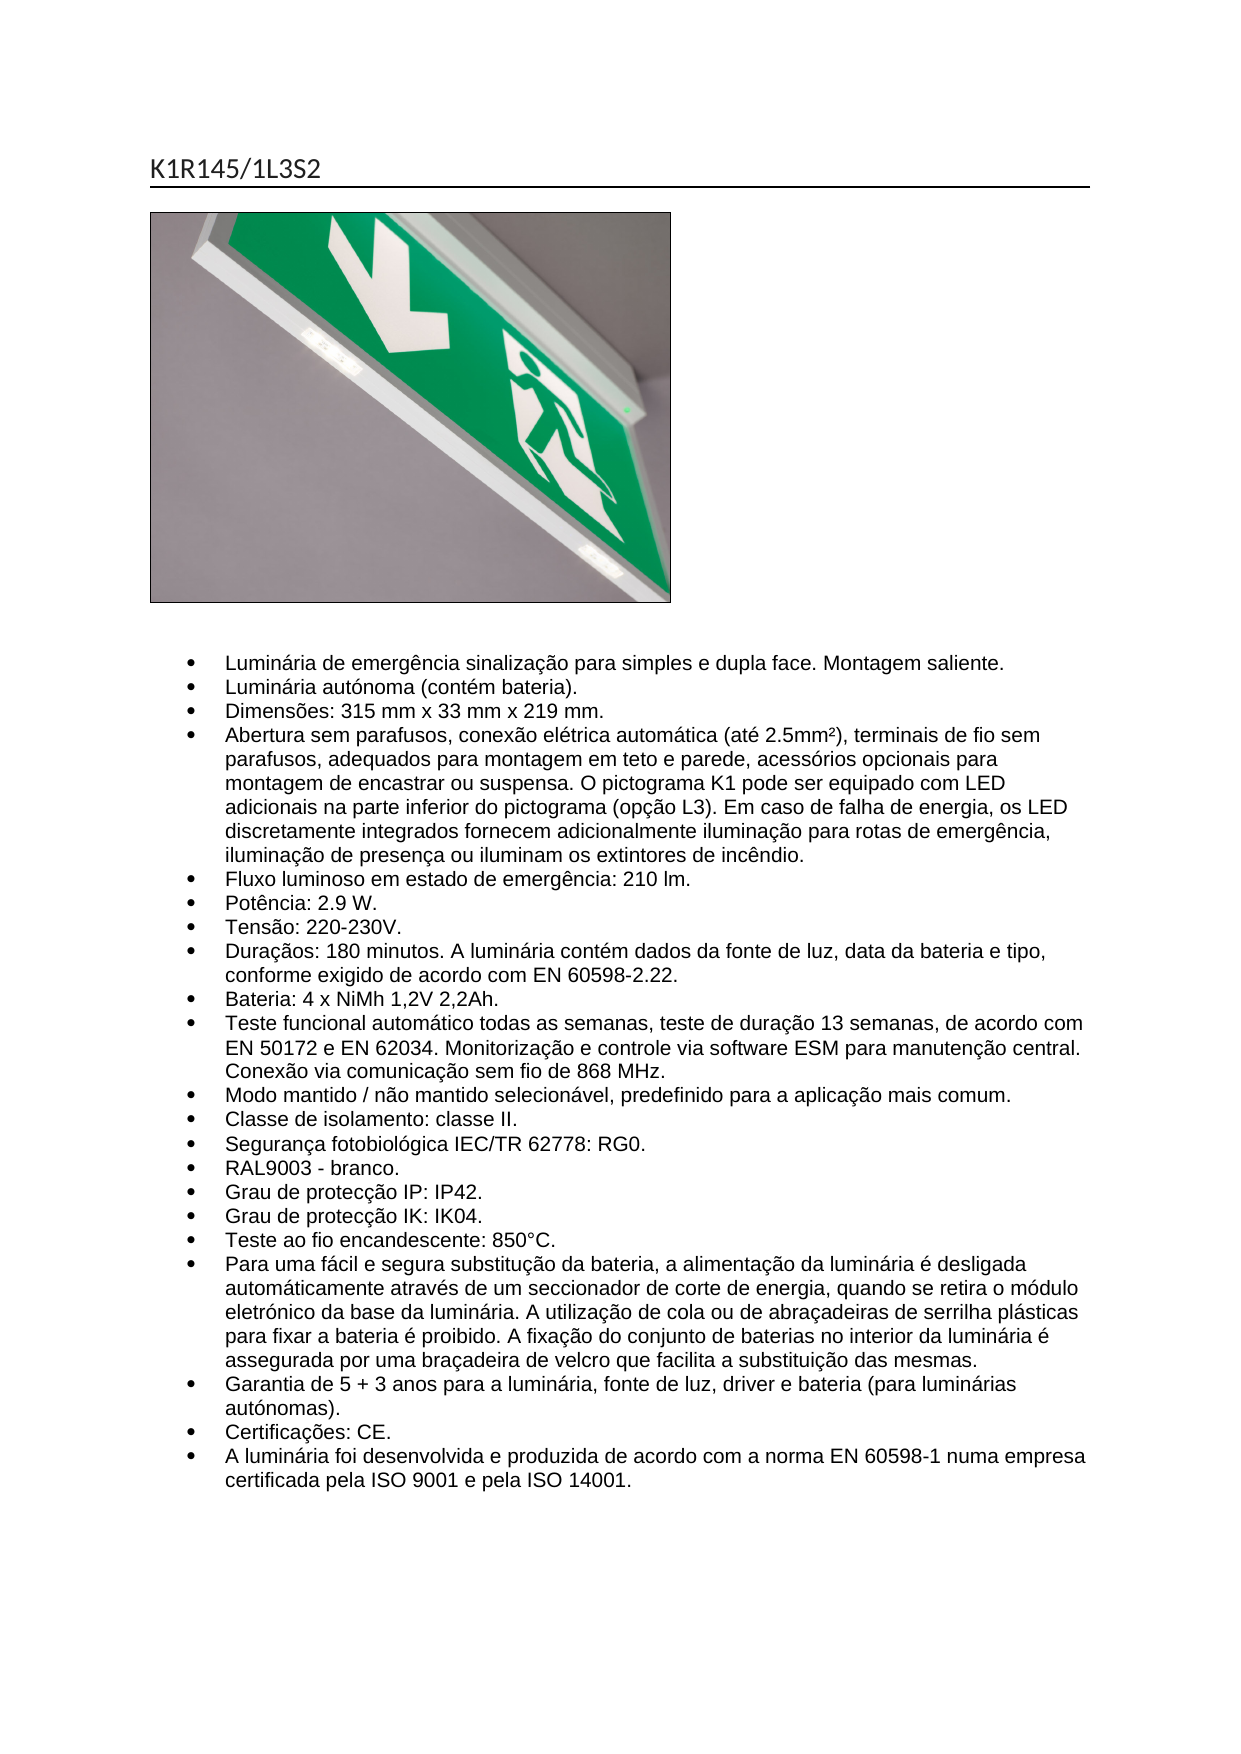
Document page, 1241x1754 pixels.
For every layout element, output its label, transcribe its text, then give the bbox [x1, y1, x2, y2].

list RAL9003 - branco. [187, 1155, 1090, 1179]
list Segurança fotobiológica IEC/TR 62778: RG0. [187, 1131, 1090, 1155]
list Tensão: 220-230V. [187, 915, 1090, 939]
list Para uma fácil e segura substitução da bateria, a alimentação da luminária é desligada automáticamente através de um seccionador de corte de energia, quando se retira o módulo eletrónico da base da luminária. A utilização de cola ou de abraçadeiras de serrilha plásticas para fixar a bateria é proibido. A fixação do conjunto de baterias no interior da luminária é assegurada por uma braçadeira de velcro que facilita a substituição das mesmas. [187, 1252, 1090, 1372]
list Luminária de emergência sinalização para simples e dupla face. Montagem saliente. [187, 651, 1090, 675]
picture [151, 213, 670, 602]
list A luminária foi desenvolvida e produzida de acordo com a norma EN 60598-1 numa empresa certificada pela ISO 9001 e pela ISO 14001. [187, 1444, 1090, 1492]
list Modo mantido / não mantido selecionável, predefinido para a aplicação mais comum. [187, 1083, 1090, 1107]
list Bateria: 4 x NiMh 1,2V 2,2Ah. [187, 987, 1090, 1011]
list Fluxo luminoso em estado de emergência: 210 lm. [187, 867, 1090, 891]
list Grau de protecção IP: IP42. [187, 1179, 1090, 1203]
list Abertura sem parafusos, conexão elétrica automática (até 2.5mm²), terminais de fio sem parafusos, adequados para montagem em teto e parede, acessórios opcionais para montagem de encastrar ou suspensa. O pictograma K1 pode ser equipado com LED adicionais na parte inferior do pictograma (opção L3). Em caso de falha de energia, os LED discretamente integrados fornecem adicionalmente iluminação para rotas de emergência, iluminação de presença ou iluminam os extintores de incêndio. [187, 723, 1090, 867]
list Teste funcional automático todas as semanas, teste de duração 13 semanas, de acordo com EN 50172 e EN 62034. Monitorização e controle via software ESM para manutenção central. Conexão via comunicação sem fio de 868 MHz. [187, 1011, 1090, 1083]
list Potência: 2.9 W. [187, 891, 1090, 915]
list Duraçãos: 180 minutos. A luminária contém dados da fonte de luz, data da bateria e tipo, conforme exigido de acordo com EN 60598-2.22. [187, 939, 1090, 987]
list Garantia de 5 + 3 anos para a luminária, fonte de luz, driver e bateria (para luminárias autónomas). [187, 1372, 1090, 1419]
text K1R145/1L3S2 [150, 150, 1090, 186]
list Classe de isolamento: classe II. [187, 1107, 1090, 1131]
list Dimensões: 315 mm x 33 mm x 219 mm. [187, 699, 1090, 723]
list Certificações: CE. [187, 1419, 1090, 1444]
list Grau de protecção IK: IK04. [187, 1203, 1090, 1228]
list Luminária autónoma (contém bateria). [187, 675, 1090, 699]
list Teste ao fio encandescente: 850°C. [187, 1228, 1090, 1252]
